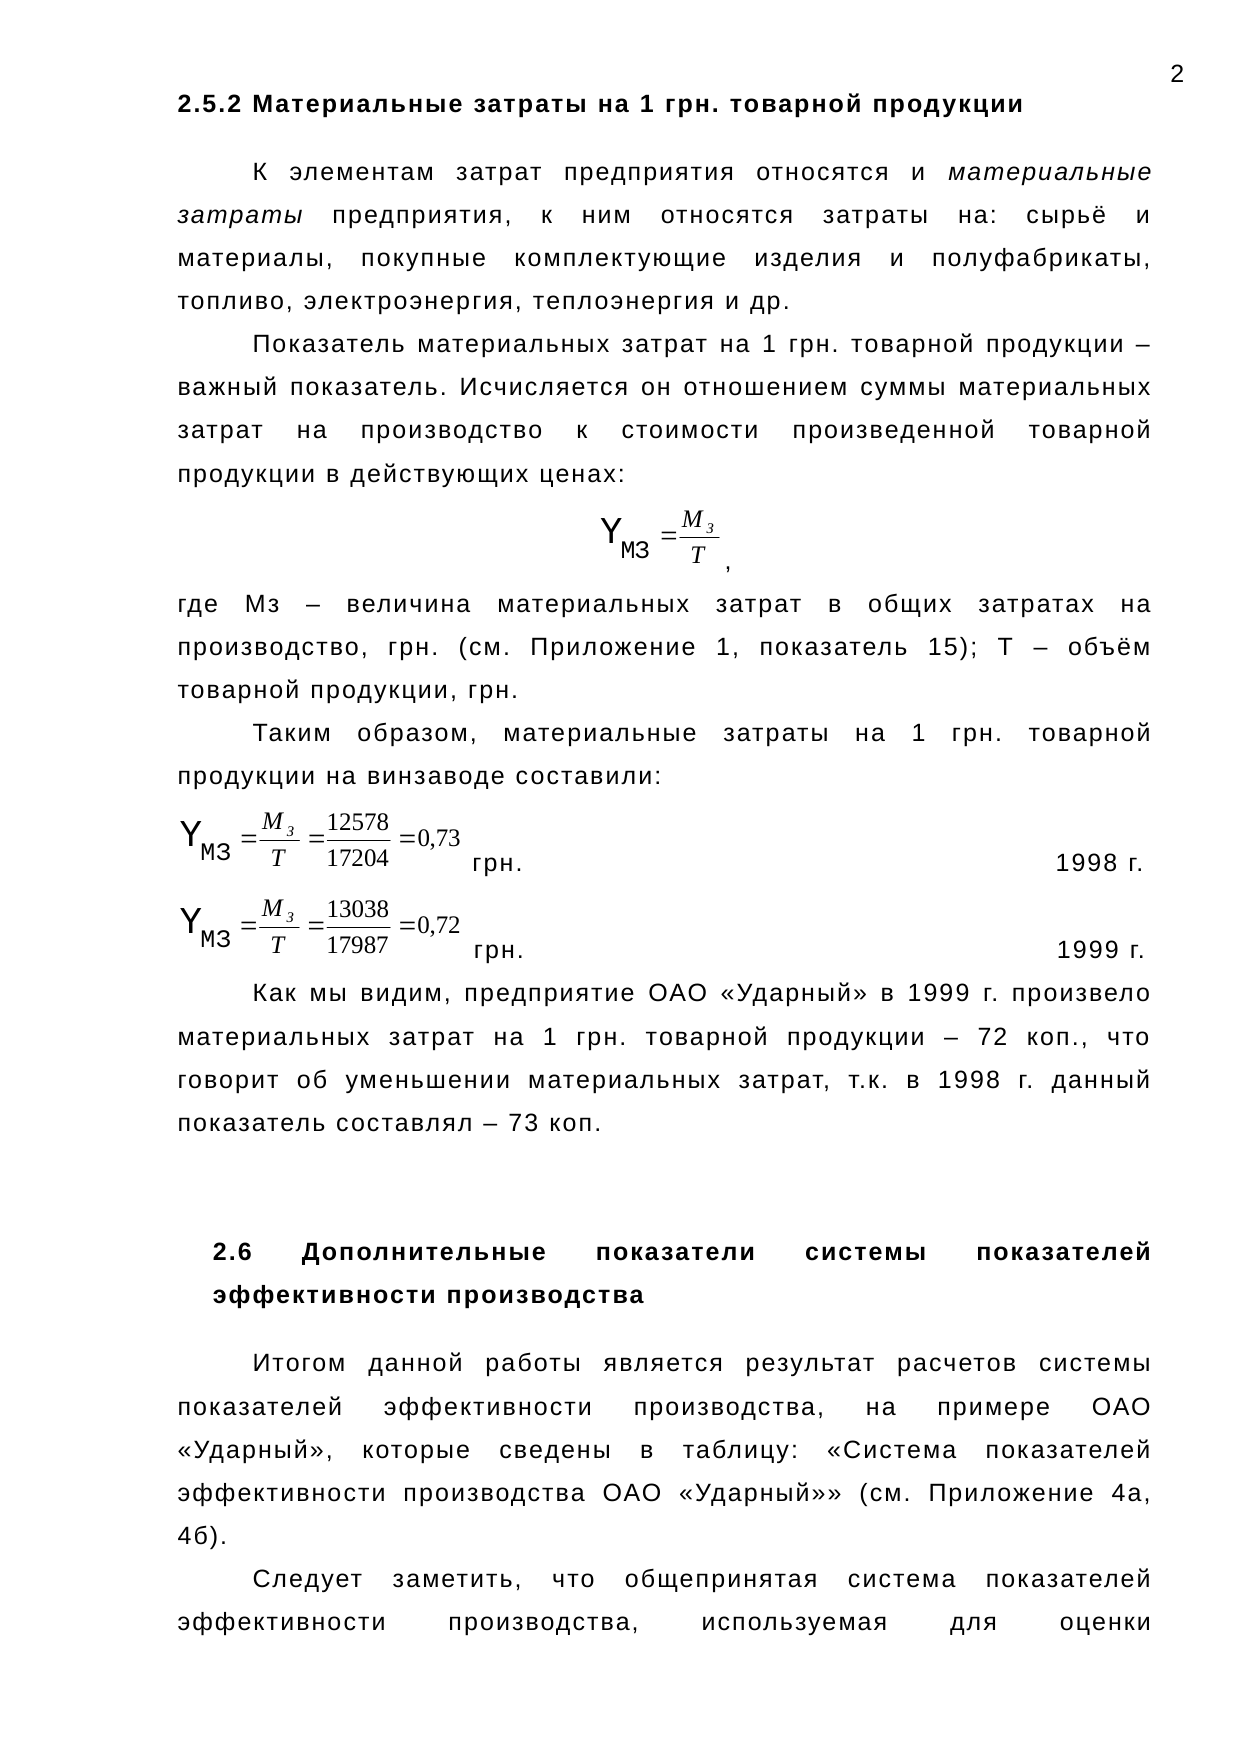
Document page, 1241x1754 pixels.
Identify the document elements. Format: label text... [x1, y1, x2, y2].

text где Мз – величина материальных затрат в общих затратах на производство, грн. (см. Приложение 1, показатель 15); Т – объём товарной продукции, грн. [177, 589, 1152, 704]
text Таким образом, материальные затраты на 1 грн. товарной продукции на винзаводе составили: [177, 718, 1152, 790]
text Показатель материальных затрат на 1 грн. товарной продукции – важный показатель. Исчисляется он отношением суммы материальных затрат на производство к стоимости произведенной товарной продукции в действующих ценах: [177, 329, 1152, 487]
text К элементам затрат предприятия относятся и материальные затраты предприятия, к ним относятся затраты на: сырьё и материалы, покупные комплектующие изделия и полуфабрикаты, топливо, электроэнергия, теплоэнергия и др. [177, 157, 1152, 315]
text 2.5.2 Материальные затраты на 1 грн. товарной продукции [177, 89, 1152, 117]
text грн. 1998 г. [177, 804, 1152, 877]
text Итогом данной работы является результат расчетов системы показателей эффективности производства, на примере ОАО «Ударный», которые сведены в таблицу: «Система показателей эффективности производства ОАО «Ударный»» (см. Приложение 4а, 4б). [177, 1348, 1152, 1549]
text Как мы видим, предприятие ОАО «Ударный» в 1999 г. произвело материальных затрат на 1 грн. товарной продукции – 72 коп., что говорит об уменьшении материальных затрат, т.к. в 1998 г. данный показатель составлял – 73 коп. [177, 978, 1152, 1136]
text , [177, 502, 1152, 574]
text грн. 1999 г. [177, 891, 1152, 964]
text 2.6 Дополнительные показатели системы показателей эффективности производства [213, 1237, 1152, 1309]
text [177, 1564, 1152, 1636]
